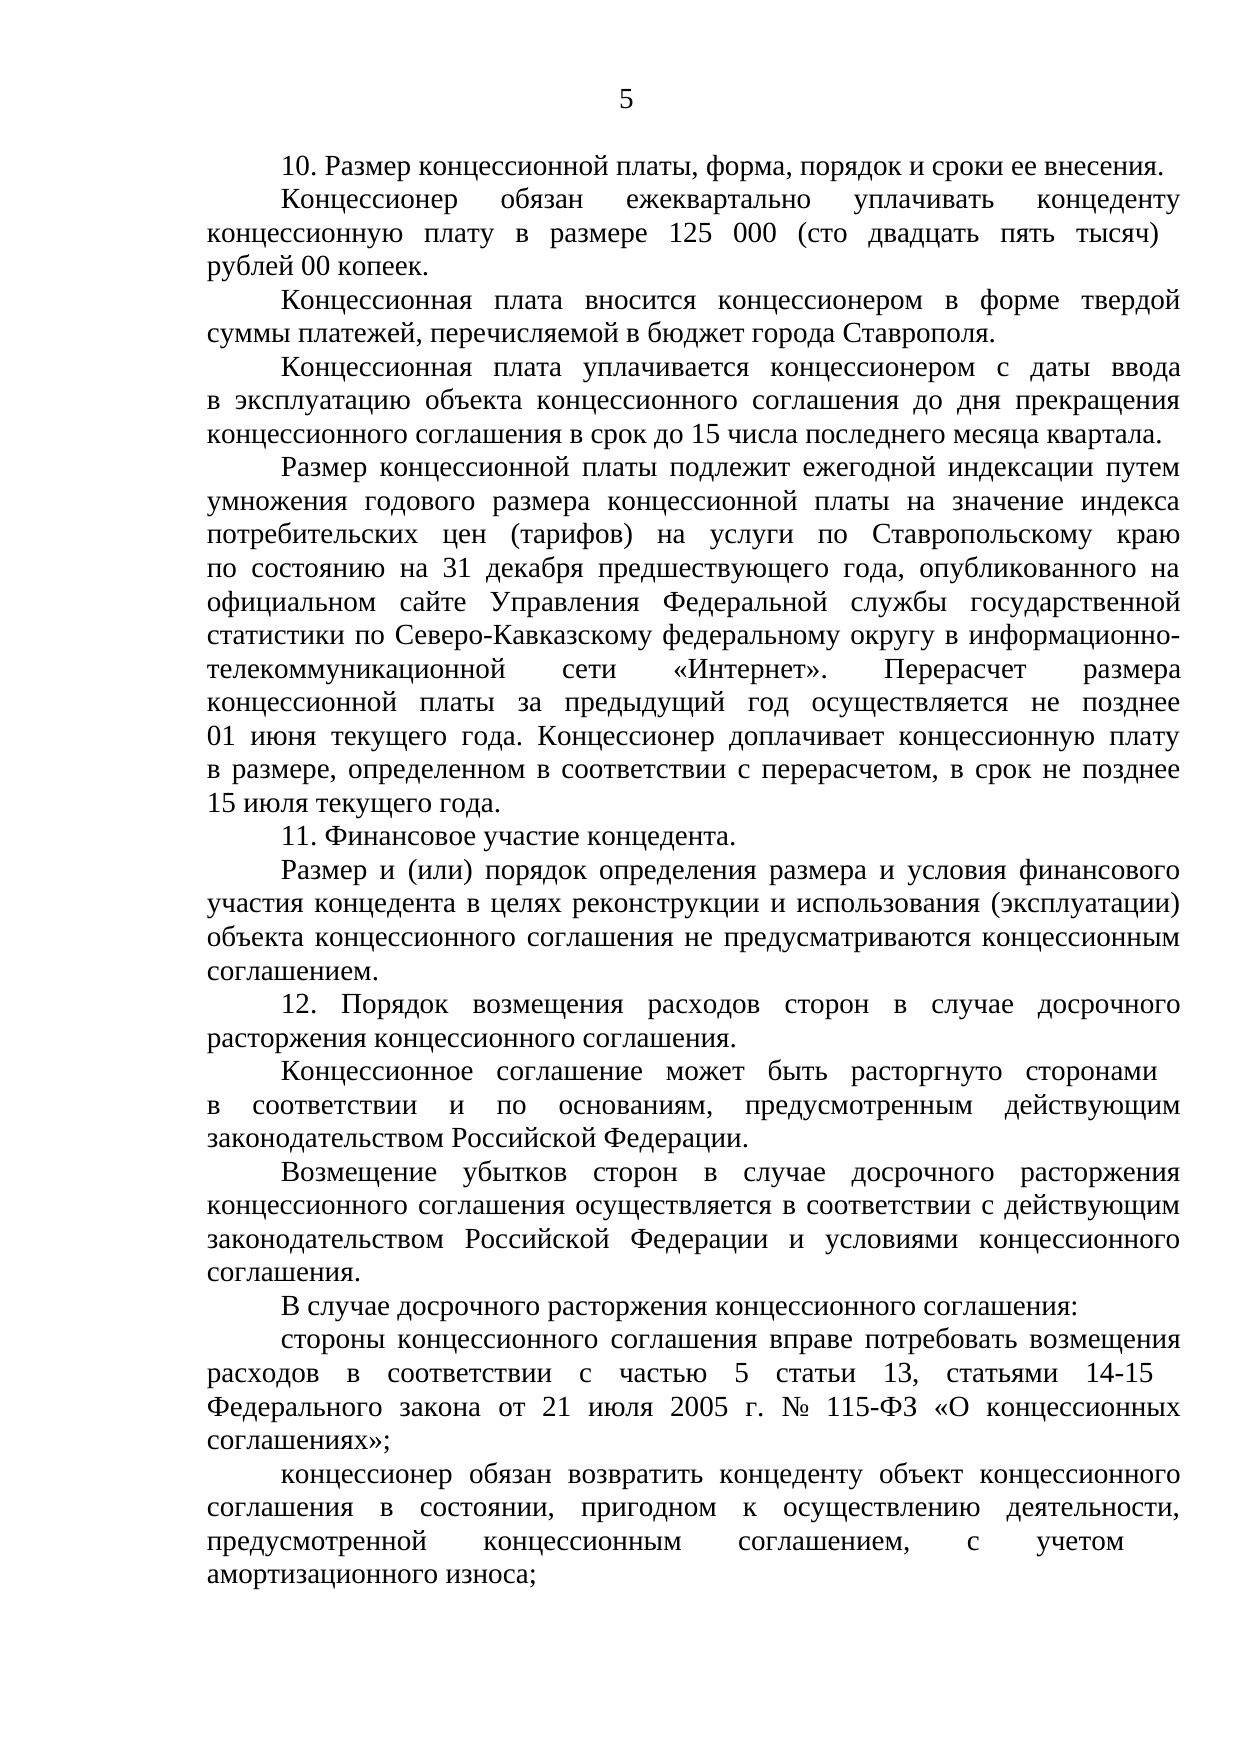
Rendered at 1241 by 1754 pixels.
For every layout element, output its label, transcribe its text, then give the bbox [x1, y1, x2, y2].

text Концессионная плата уплачивается концессионером с даты ввода в эксплуатацию объекта концессионного соглашения до дня прекращения концессионного соглашения в срок до 15 числа последнего месяца квартала. [207, 349, 1181, 449]
text Размер и (или) порядок определения размера и условия финансового участия концедента в целях реконструкции и использования (эксплуатации) объекта концессионного соглашения не предусматриваются концессионным соглашением. [207, 852, 1181, 986]
text Возмещение убытков сторон в случае досрочного расторжения концессионного соглашения осуществляется в соответствии с действующим законодательством Российской Федерации и условиями концессионного соглашения. [207, 1154, 1181, 1288]
text 12. Порядок возмещения расходов сторон в случае досрочного расторжения концессионного соглашения. [207, 986, 1181, 1053]
text В случае досрочного расторжения концессионного соглашения: [207, 1288, 1181, 1322]
text 11. Финансовое участие концедента. [207, 818, 1181, 852]
text Размер концессионной платы подлежит ежегодной индексации путем умножения годового размера концессионной платы на значение индекса потребительских цен (тарифов) на услуги по Ставропольскому краю по состоянию на 31 декабря предшествующего года, опубликованного на официальном сайте Управления Федеральной службы государственной статистики по Северо-Кавказскому федеральному округу в информационно-телекоммуникационной сети «Интернет». Перерасчет размера концессионной платы за предыдущий год осуществляется не позднее 01 июня текущего года. Концессионер доплачивает концессионную плату в размере, определенном в соответствии с перерасчетом, в срок не позднее 15 июля текущего года. [207, 449, 1181, 818]
text стороны концессионного соглашения вправе потребовать возмещения расходов в соответствии с частью 5 статьи 13, статьями 14-15 Федерального закона от 21 июля 2005 г. № 115-ФЗ «О концессионных соглашениях»; [207, 1322, 1181, 1456]
text концессионер обязан возвратить концеденту объект концессионного соглашения в состоянии, пригодном к осуществлению деятельности, предусмотренной концессионным соглашением, с учетом амортизационного износа; [207, 1456, 1181, 1590]
text Концессионер обязан ежеквартально уплачивать концеденту концессионную плату в размере 125 000 (сто двадцать пять тысяч) рублей 00 копеек. [207, 181, 1181, 282]
text 10. Размер концессионной платы, форма, порядок и сроки ее внесения. [207, 148, 1181, 181]
text Концессионное соглашение может быть расторгнуто сторонами в соответствии и по основаниям, предусмотренным действующим законодательством Российской Федерации. [207, 1053, 1181, 1154]
text Концессионная плата вносится концессионером в форме твердой суммы платежей, перечисляемой в бюджет города Ставрополя. [207, 282, 1181, 349]
